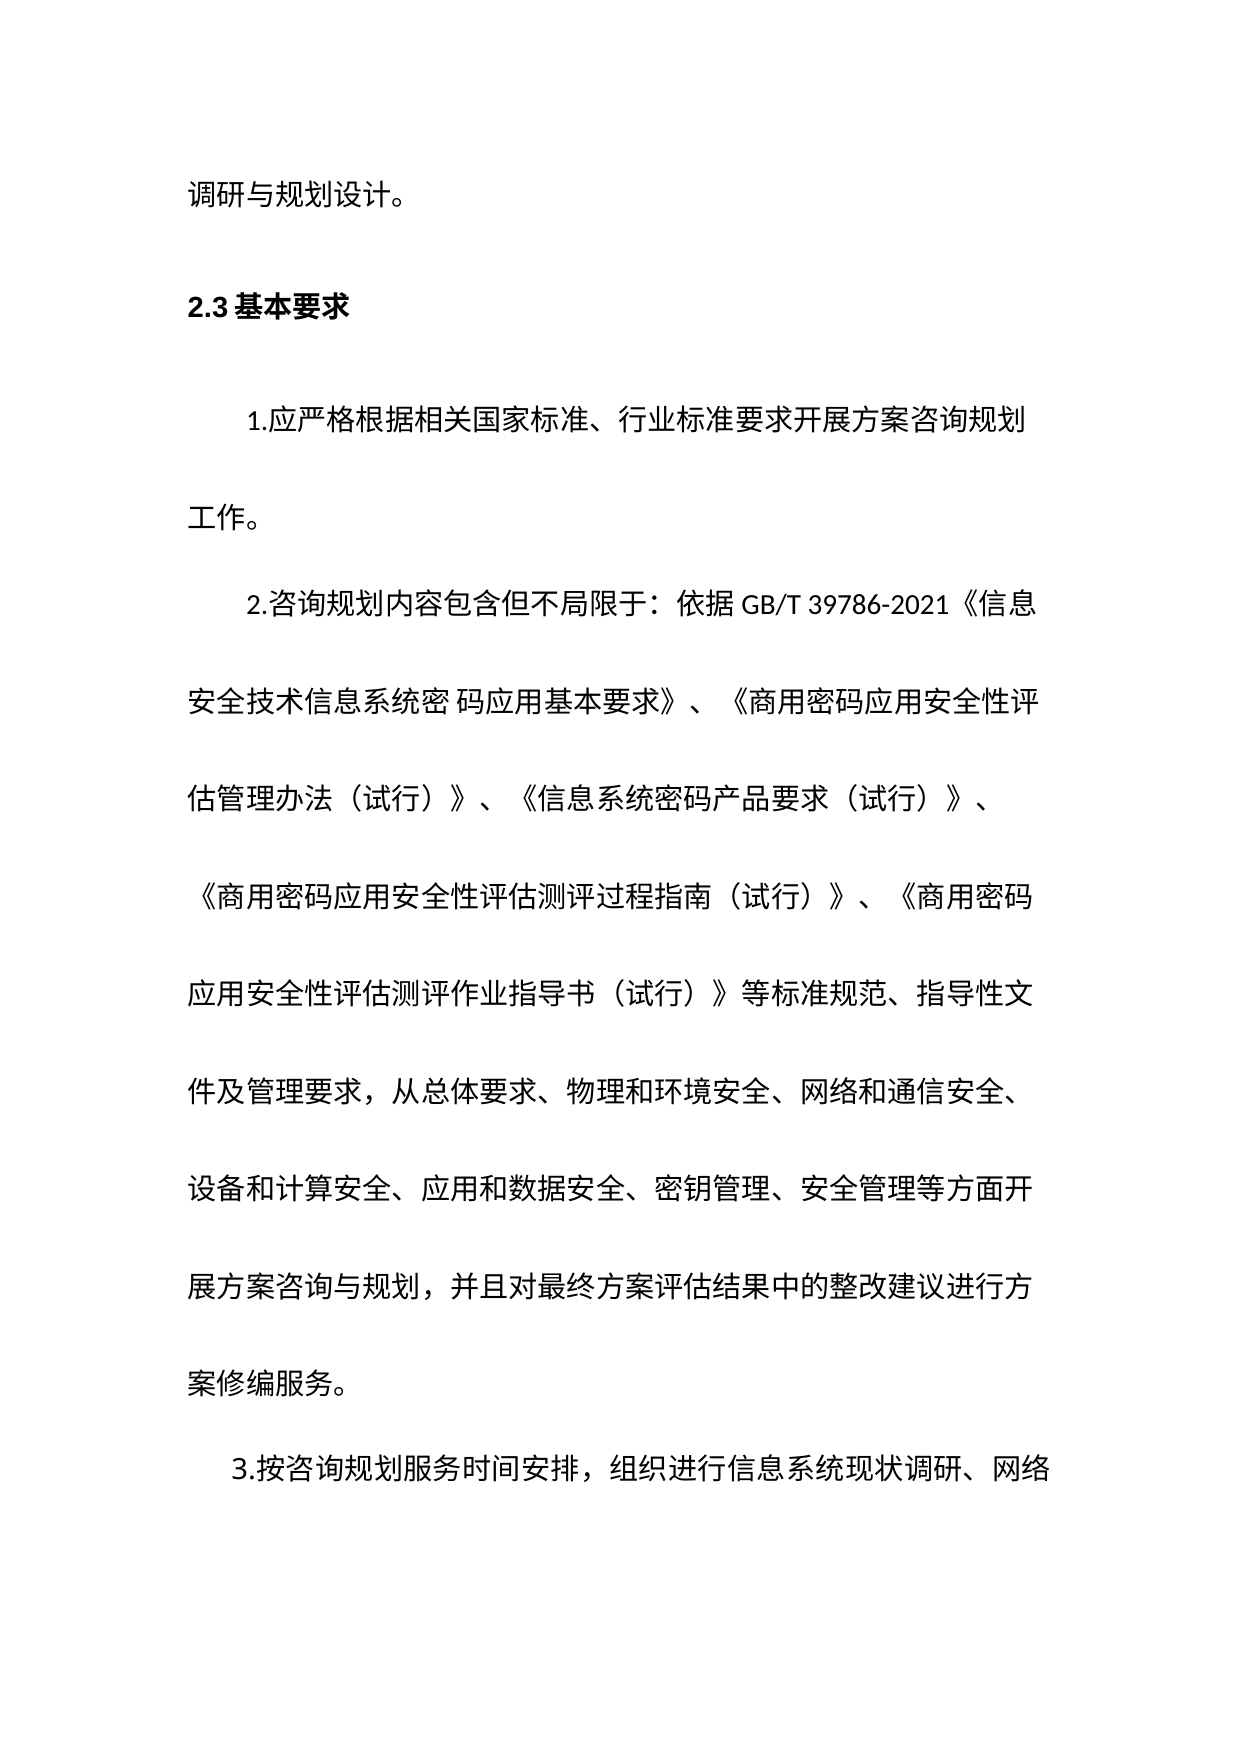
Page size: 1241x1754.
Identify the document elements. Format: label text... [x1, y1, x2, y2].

subtitle 2.3基本要求 [187, 274, 1053, 339]
list 1.应严格根据相关国家标准、行业标准要求开展方案咨询规划工作。 [187, 386, 1053, 548]
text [187, 1436, 1053, 1501]
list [187, 162, 1053, 227]
list 2.咨询规划内容包含但不局限于：依据 GB/T 39786-2021《信息安全技术信息系统密 码应用基本要求》、《商用密码应用安全性评估管理办法（试行）》、《信息系统密码产品要求（试行）》、《商用密码应用安全性评估测评过程指南（试行）》、《商用密码应用安全性评估测评作业指导书（试行）》等标准规范、指导性文件及管理要求，从总体要求、物理和环境安全、网络和通信安全、设备和计算安全、应用和数据安全、密钥管理、安全管理等方面开展方案咨询与规划，并且对最终方案评估结果中的整改建议进行方案修编服务。 [187, 569, 1053, 1414]
